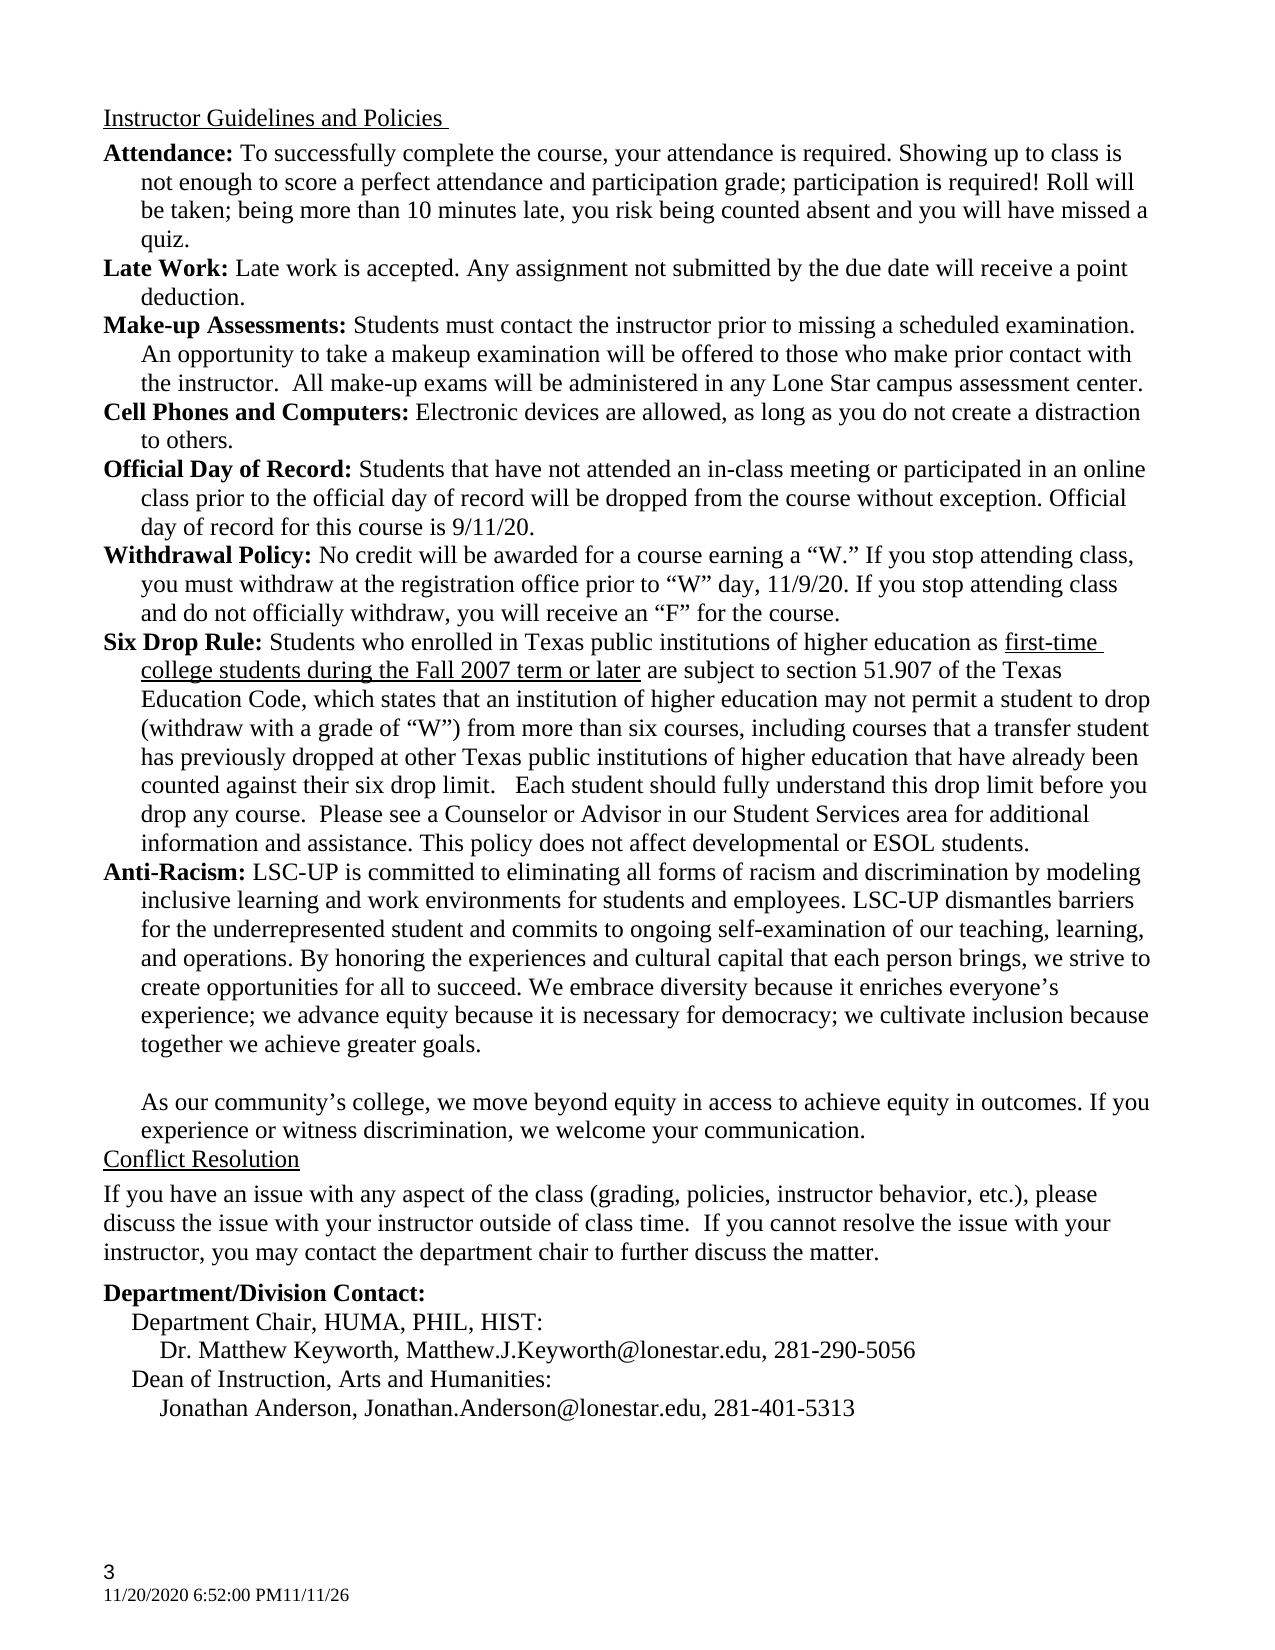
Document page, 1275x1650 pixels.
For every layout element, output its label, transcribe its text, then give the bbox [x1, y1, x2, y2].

text Withdrawal Policy: No credit will be awarded for a course earning a “W.” If you stop attending class, you must withdraw at the registration office prior to “W” day, 11/9/20. If you stop attending class and do not officially withdraw, you will receive an “F” for the course. [103, 540, 1155, 627]
subtitle Instructor Guidelines and Policies [103, 103, 1155, 132]
text Attendance: To successfully complete the course, your attendance is required. Showing up to class is not enough to score a perfect attendance and participation grade; participation is required! Roll will be taken; being more than 10 minutes late, you risk being counted absent and you will have missed a quiz. [103, 138, 1155, 253]
text Department Chair, HUMA, PHIL, HIST: [131, 1307, 1155, 1335]
text If you have an issue with any aspect of the class (grading, policies, instructor behavior, etc.), please discuss the issue with your instructor outside of class time. If you cannot resolve the issue with your instructor, you may contact the department chair to further discuss the matter. [103, 1179, 1155, 1265]
text Department/Division Contact: [103, 1278, 1155, 1307]
text Dean of Instruction, Arts and Humanities: [131, 1364, 1155, 1393]
text Anti-Racism: LSC-UP is committed to eliminating all forms of racism and discrimination by modeling inclusive learning and work environments for students and employees. LSC-UP dismantles barriers for the underrepresented student and commits to ongoing self-examination of our teaching, learning, and operations. By honoring the experiences and cultural capital that each person brings, we strive to create opportunities for all to succeed. We embrace diversity because it enriches everyone’s experience; we advance equity because it is necessary for democracy; we cultivate inclusion because together we achieve greater goals. As our community’s college, we move beyond equity in access to achieve equity in outcomes. If you experience or witness discrimination, we welcome your communication. [103, 857, 1155, 1144]
text Cell Phones and Computers: Electronic devices are allowed, as long as you do not create a distraction to others. [103, 397, 1155, 454]
text Dr. Matthew Keyworth, Matthew.J.Keyworth@lonestar.edu, 281-290-5056 [159, 1335, 1155, 1364]
text Official Day of Record: Students that have not attended an in-class meeting or participated in an online class prior to the official day of record will be dropped from the course without exception. Official day of record for this course is 9/11/20. [103, 454, 1155, 540]
subtitle Conflict Resolution [103, 1144, 1155, 1173]
text Late Work: Late work is accepted. Any assignment not submitted by the due date will receive a point deduction. [103, 253, 1155, 310]
text Make-up Assessments: Students must contact the instructor prior to missing a scheduled examination. An opportunity to take a makeup examination will be offered to those who make prior contact with the instructor. All make-up exams will be administered in any Lone Star campus assessment center. [103, 310, 1155, 397]
text Six Drop Rule: Students who enrolled in Texas public institutions of higher education as first-time college students during the Fall 2007 term or later are subject to section 51.907 of the Texas Education Code, which states that an institution of higher education may not permit a student to drop (withdraw with a grade of “W”) from more than six courses, including courses that a transfer student has previously dropped at other Texas public institutions of higher education that have already been counted against their six drop limit. Each student should fully understand this drop limit before you drop any course. Please see a Counselor or Advisor in our Student Services area for additional information and assistance. This policy does not affect developmental or ESOL students. [103, 627, 1155, 857]
text Jonathan Anderson, Jonathan.Anderson@lonestar.edu, 281-401-5313 [159, 1393, 1155, 1422]
